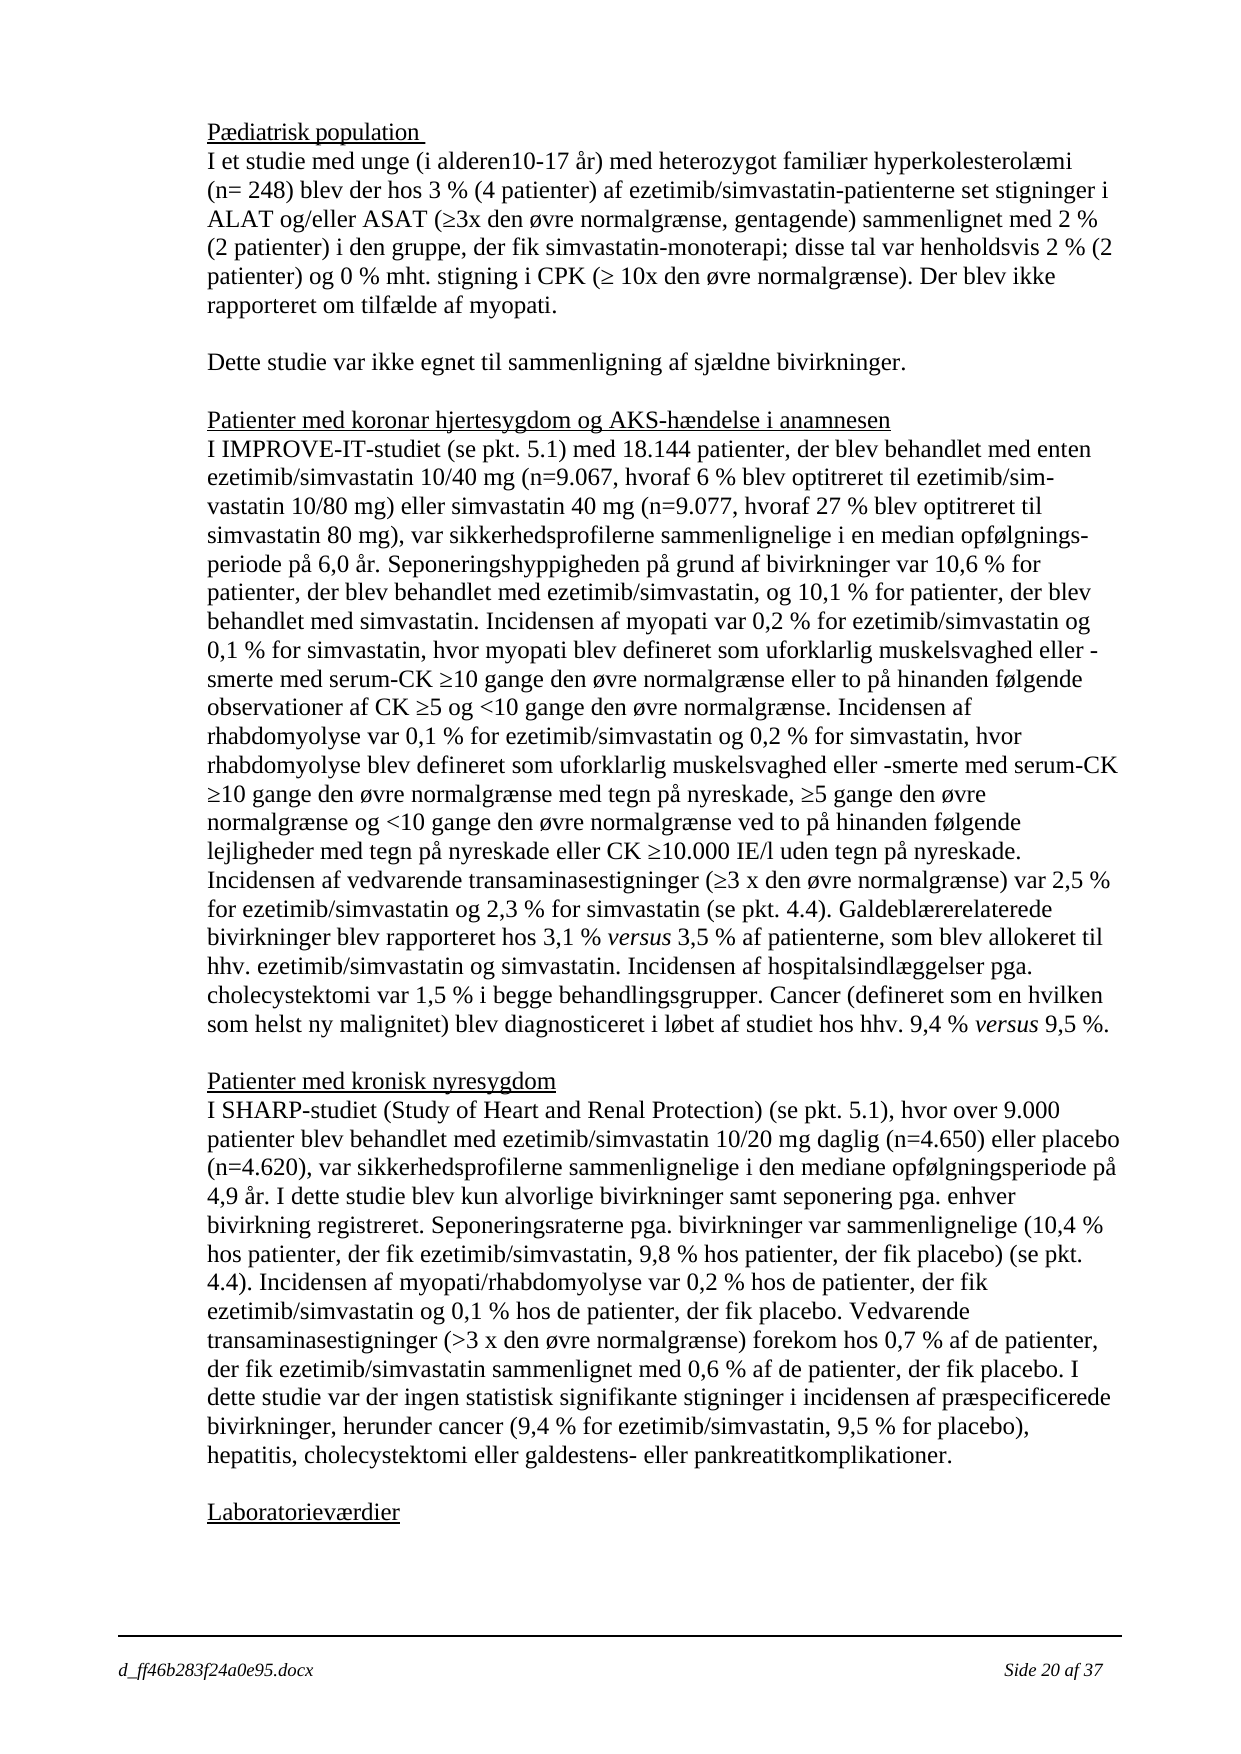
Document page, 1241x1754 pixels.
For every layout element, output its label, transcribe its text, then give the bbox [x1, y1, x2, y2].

text I IMPROVE-IT-studiet (se pkt. 5.1) med 18.144 patienter, der blev behandlet med enten ezetimib/simvastatin 10/40 mg (n=9.067, hvoraf 6 % blev optitreret til ezetimib/simvastatin 10/80 mg) eller simvastatin 40 mg (n=9.077, hvoraf 27 % blev optitreret til simvastatin 80 mg), var sikkerhedsprofilerne sammenlignelige i en median opfølgningsperiode på 6,0 år. Seponeringshyppigheden på grund af bivirkninger var 10,6 % for patienter, der blev behandlet med ezetimib/simvastatin, og 10,1 % for patienter, der blev behandlet med simvastatin. Incidensen af myopati var 0,2 % for ezetimib/simvastatin og 0,1 % for simvastatin, hvor myopati blev defineret som uforklarlig muskelsvaghed eller -smerte med serum-CK ≥10 gange den øvre normalgrænse eller to på hinanden følgende observationer af CK ≥5 og <10 gange den øvre normalgrænse. Incidensen af rhabdomyolyse var 0,1 % for ezetimib/simvastatin og 0,2 % for simvastatin, hvor rhabdomyolyse blev defineret som uforklarlig muskelsvaghed eller -smerte med serum-CK ≥10 gange den øvre normalgrænse med tegn på nyreskade, ≥5 gange den øvre normalgrænse og <10 gange den øvre normalgrænse ved to på hinanden følgende lejligheder med tegn på nyreskade eller CK ≥10.000 IE/l uden tegn på nyreskade. Incidensen af vedvarende transaminasestigninger (≥3 x den øvre normalgrænse) var 2,5 % for ezetimib/simvastatin og 2,3 % for simvastatin (se pkt. 4.4). Galdeblærerelaterede bivirkninger blev rapporteret hos 3,1 % versus 3,5 % af patienterne, som blev allokeret til hhv. ezetimib/simvastatin og simvastatin. Incidensen af hospitalsindlæggelser pga. cholecystektomi var 1,5 % i begge behandlingsgrupper. Cancer (defineret som en hvilken som helst ny malignitet) blev diagnosticeret i løbet af studiet hos hhv. 9,4 % versus 9,5 %. [207, 434, 1122, 1037]
text I SHARP-studiet (Study of Heart and Renal Protection) (se pkt. 5.1), hvor over 9.000 patienter blev behandlet med ezetimib/simvastatin 10/20 mg daglig (n=4.650) eller placebo (n=4.620), var sikkerhedsprofilerne sammenlignelige i den mediane opfølgningsperiode på 4,9 år. I dette studie blev kun alvorlige bivirkninger samt seponering pga. enhver bivirkning registreret. Seponeringsraterne pga. bivirkninger var sammenlignelige (10,4 % hos patienter, der fik ezetimib/simvastatin, 9,8 % hos patienter, der fik placebo) (se pkt. 4.4). Incidensen af myopati/rhabdomyolyse var 0,2 % hos de patienter, der fik ezetimib/simvastatin og 0,1 % hos de patienter, der fik placebo. Vedvarende transaminasestigninger (>3 x den øvre normalgrænse) forekom hos 0,7 % af de patienter, der fik ezetimib/simvastatin sammenlignet med 0,6 % af de patienter, der fik placebo. I dette studie var der ingen statistisk signifikante stigninger i incidensen af præspecificerede bivirkninger, herunder cancer (9,4 % for ezetimib/simvastatin, 9,5 % for placebo), hepatitis, cholecystektomi eller galdestens- eller pankreatitkomplikationer. [207, 1095, 1122, 1469]
text Dette studie var ikke egnet til sammenligning af sjældne bivirkninger. [207, 347, 1122, 376]
text Pædiatrisk population [207, 117, 1122, 146]
text Patienter med kronisk nyresygdom [207, 1066, 1122, 1095]
text I et studie med unge (i alderen10-17 år) med heterozygot familiær hyperkolesterolæmi (n= 248) blev der hos 3 % (4 patienter) af ezetimib/simvastatin-patienterne set stigninger i ALAT og/eller ASAT (≥3x den øvre normalgrænse, gentagende) sammenlignet med 2 % (2 patienter) i den gruppe, der fik simvastatin-monoterapi; disse tal var henholdsvis 2 % (2 patienter) og 0 % mht. stigning i CPK (≥ 10x den øvre normalgrænse). Der blev ikke rapporteret om tilfælde af myopati. [207, 146, 1122, 319]
text Laboratorieværdier [207, 1497, 1122, 1526]
text Patienter med koronar hjertesygdom og AKS-hændelse i anamnesen [207, 405, 1122, 434]
